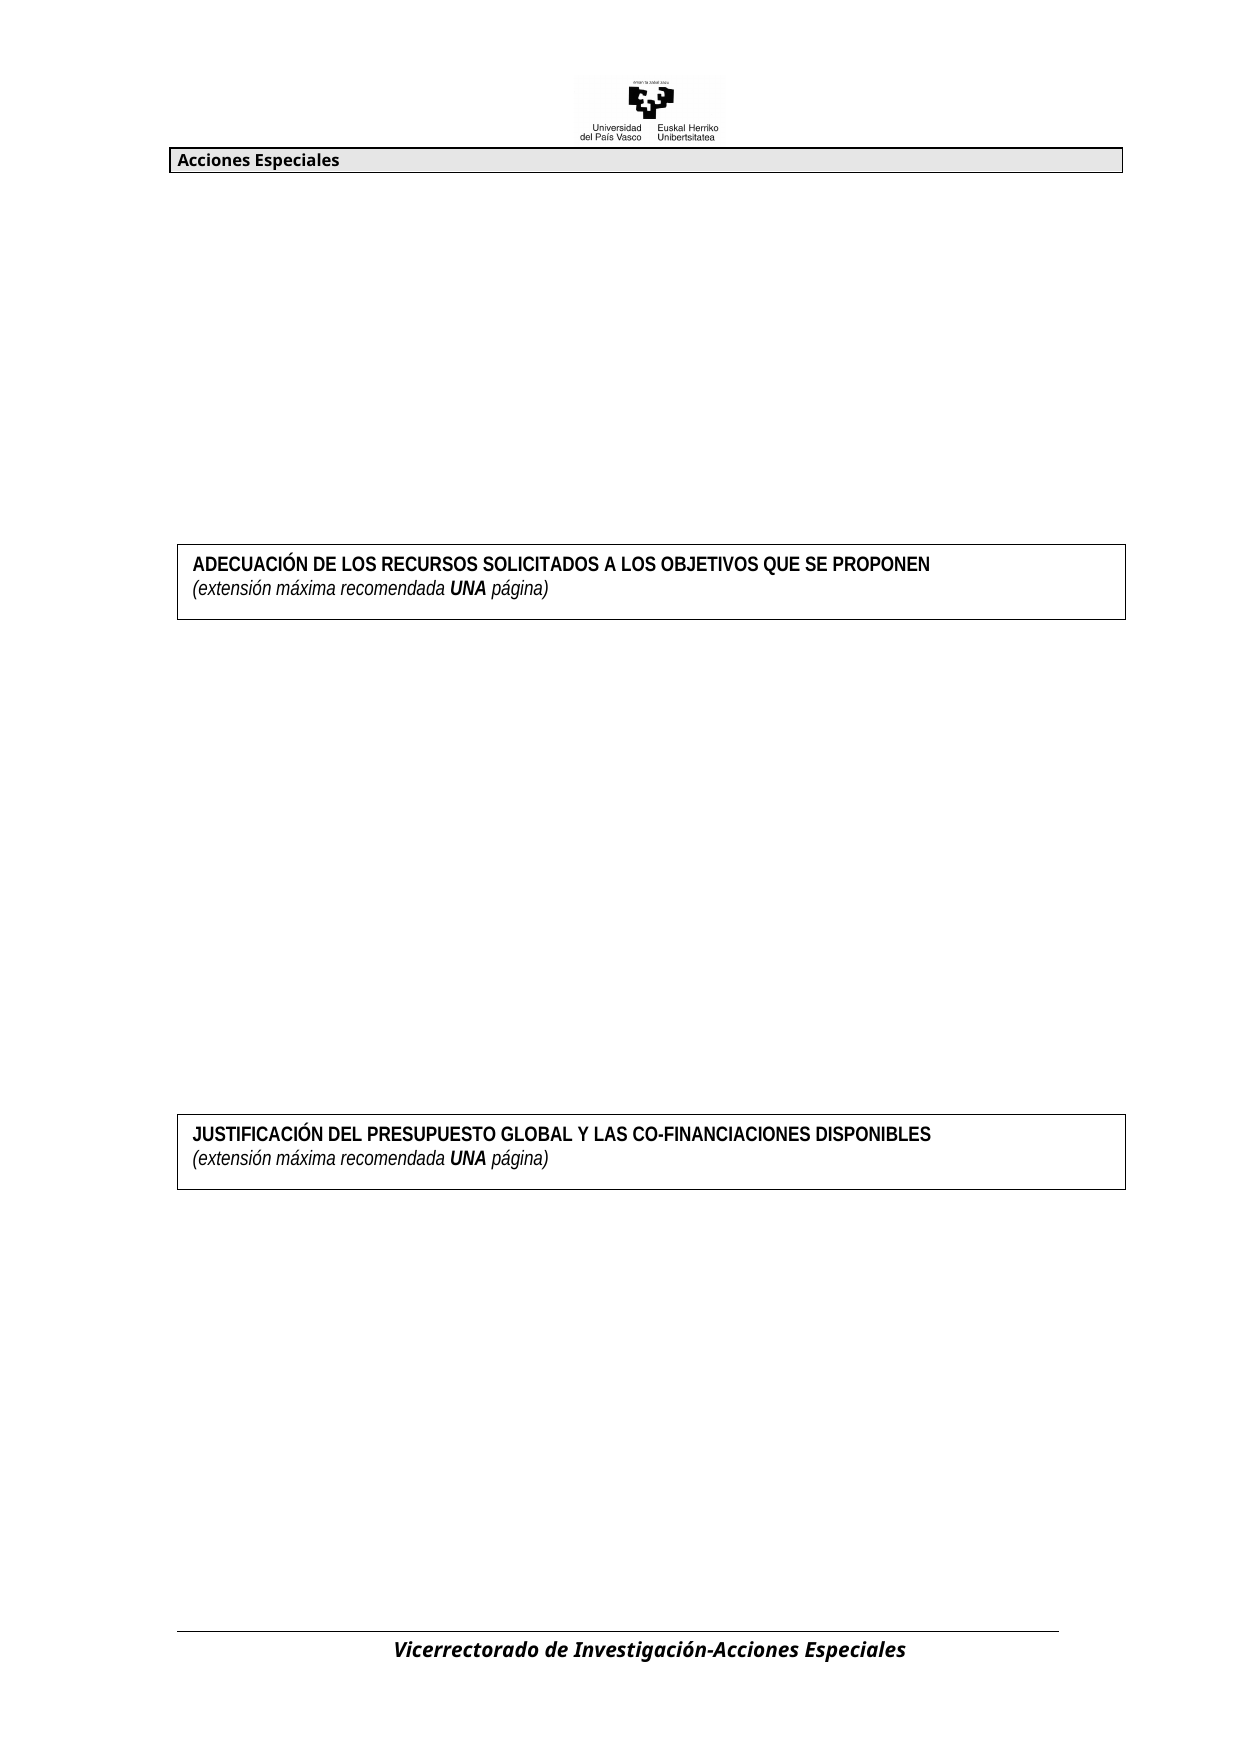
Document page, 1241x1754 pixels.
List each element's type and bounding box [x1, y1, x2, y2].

picture [573, 75, 726, 147]
